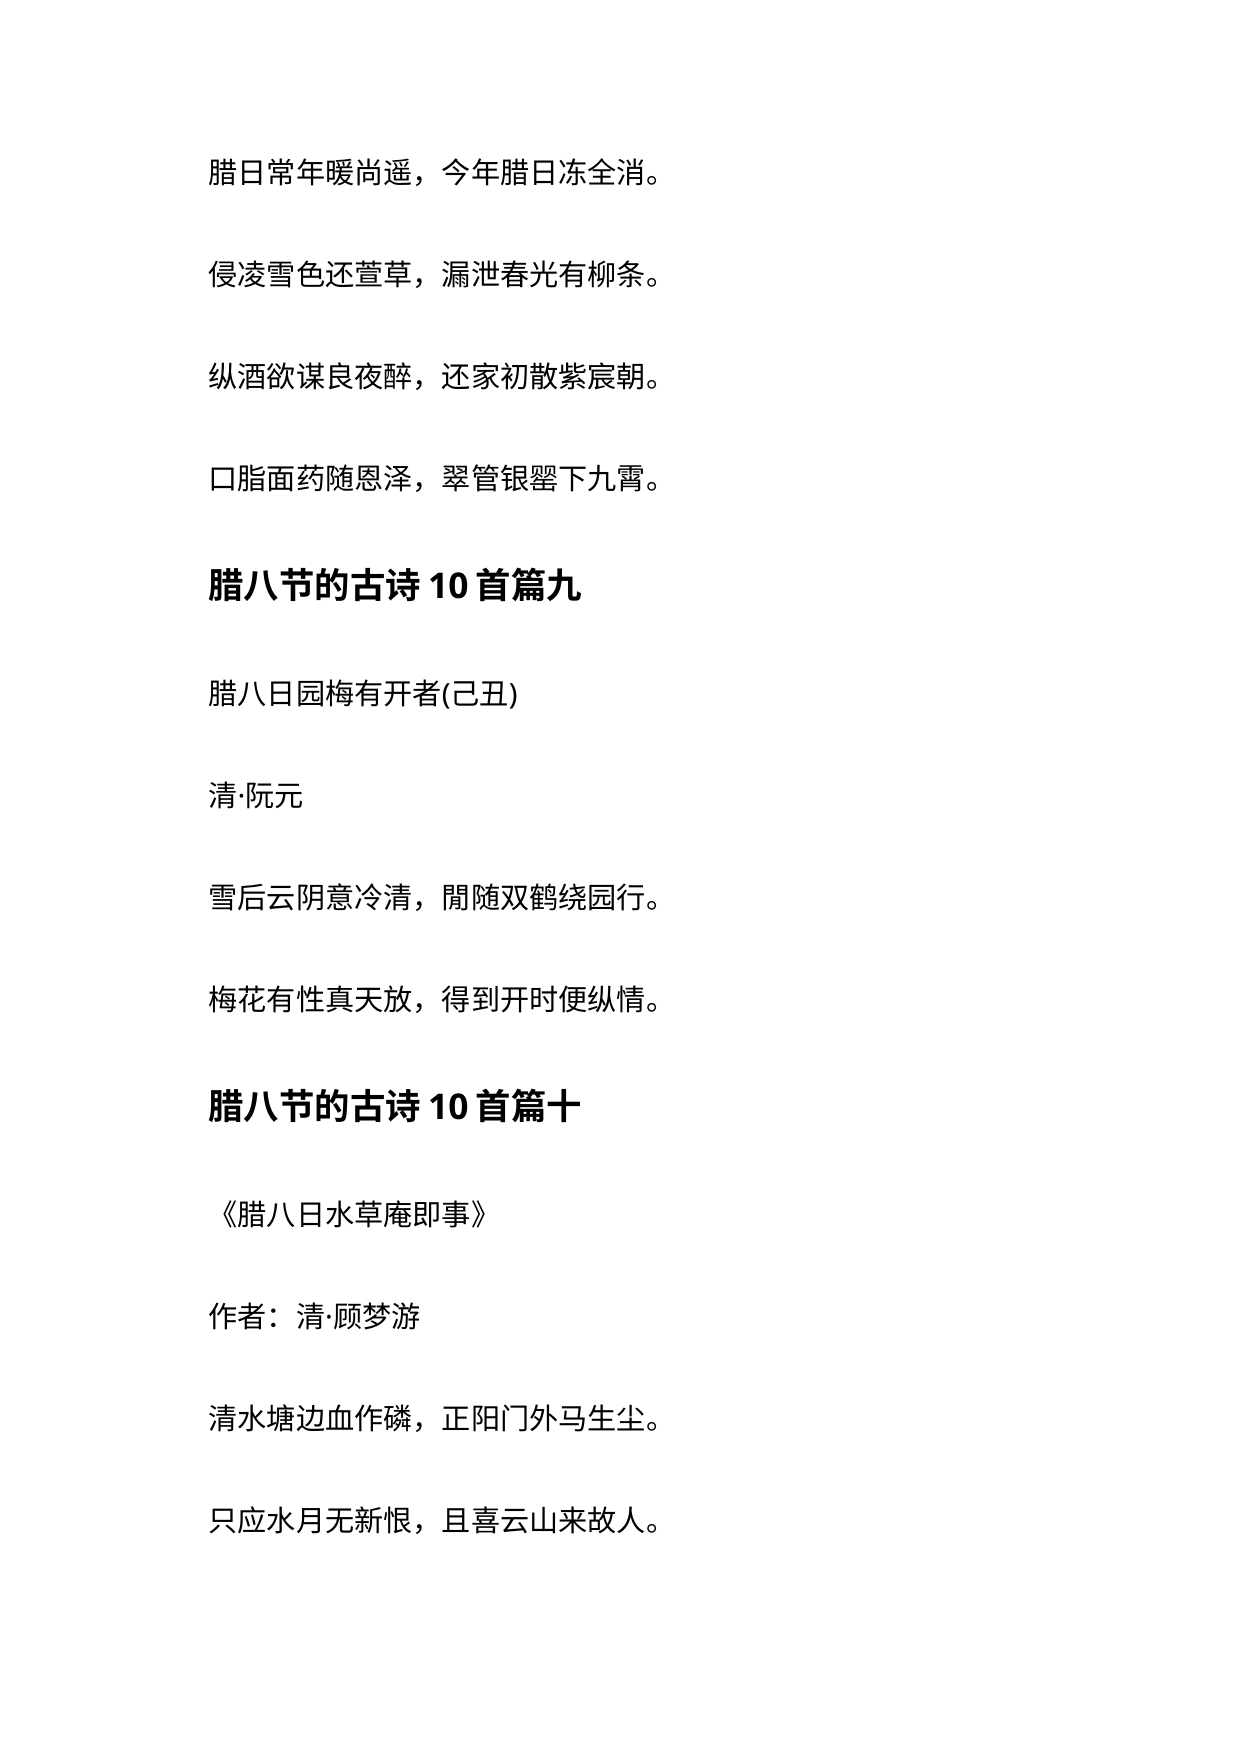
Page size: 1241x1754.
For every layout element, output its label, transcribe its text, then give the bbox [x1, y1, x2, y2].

text 只应水月无新恨，且喜云山来故人。 [150, 1497, 1090, 1539]
text 腊八节的古诗10首篇十 [150, 1078, 1090, 1129]
text 清水塘边血作磷，正阳门外马生尘。 [150, 1395, 1090, 1438]
text 纵酒欲谋良夜醉，还家初散紫宸朝。 [150, 353, 1090, 396]
text 梅花有性真天放，得到开时便纵情。 [150, 976, 1090, 1019]
text 腊八日园梅有开者(己丑) [150, 671, 1090, 713]
text 清·阮元 [150, 773, 1090, 815]
text 腊日常年暖尚遥，今年腊日冻全消。 [150, 150, 1090, 192]
text 雪后云阴意冷清，閒随双鹤绕园行。 [150, 874, 1090, 917]
text 《腊八日水草庵即事》 [150, 1192, 1090, 1234]
text 腊八节的古诗10首篇九 [150, 557, 1090, 608]
text 作者：清·顾梦游 [150, 1293, 1090, 1336]
text 侵凌雪色还萱草，漏泄春光有柳条。 [150, 252, 1090, 294]
text 口脂面药随恩泽，翠管银罂下九霄。 [150, 455, 1090, 498]
